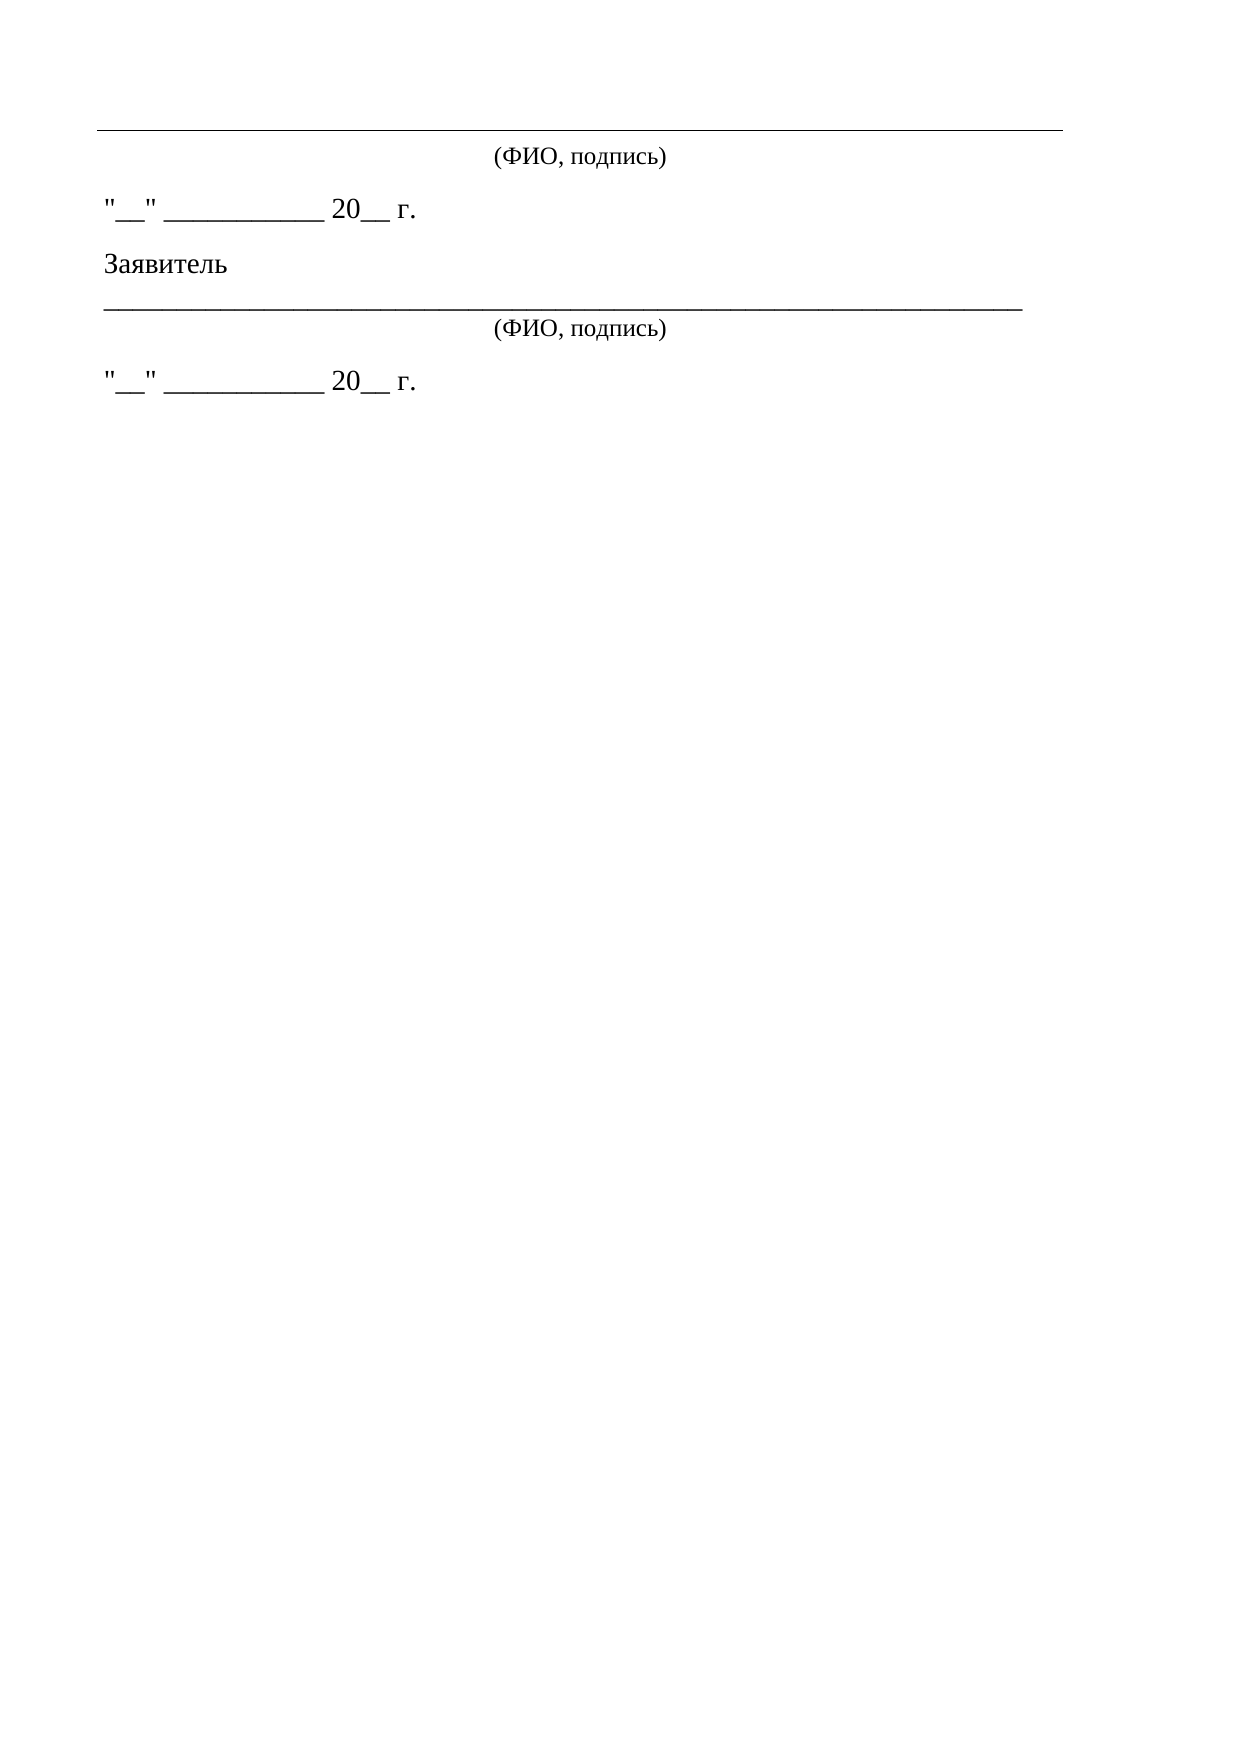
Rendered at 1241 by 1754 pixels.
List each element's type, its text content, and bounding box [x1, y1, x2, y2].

table_cell "__" ___________ 20__ г. [97, 353, 1063, 407]
table_cell "__" ___________ 20__ г. [97, 181, 1063, 236]
table_cell Заявитель _______________________________________________________________ (ФИО, подпись) [97, 236, 1063, 353]
table_cell (ФИО, подпись) [97, 131, 1063, 181]
